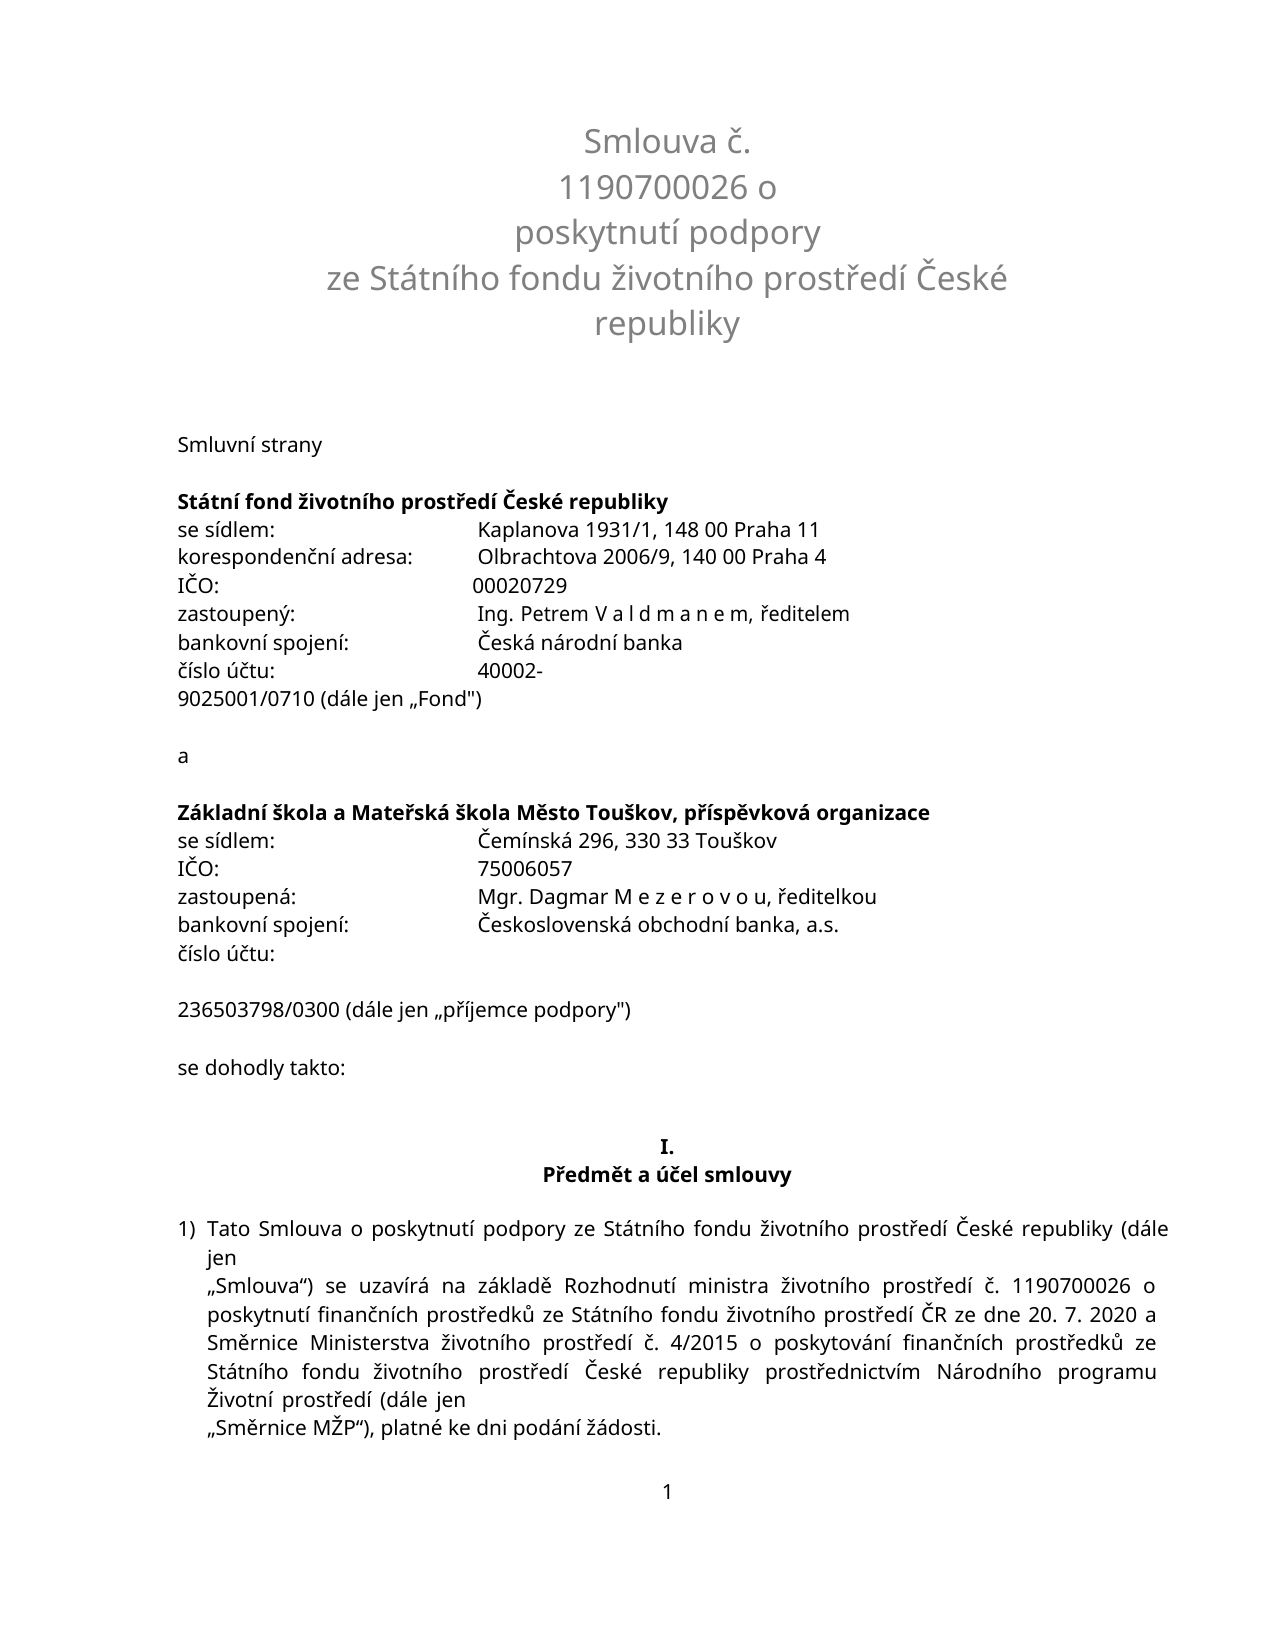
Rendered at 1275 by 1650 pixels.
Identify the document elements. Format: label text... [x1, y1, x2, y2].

text bankovní spojení: Česká národní banka [177, 628, 1169, 656]
text „Směrnice MŽP“), platné ke dni podání žádosti. [207, 1414, 1169, 1441]
text číslo účtu: 40002-9025001/0710 (dále jen „Fond") [177, 657, 674, 712]
text se sídlem: Čemínská 296, 330 33 Touškov [177, 827, 1169, 854]
text bankovní spojení: Československá obchodní banka, a.s. [177, 910, 1169, 939]
title Smlouva č. 1190700026 o poskytnutí podpory [494, 118, 841, 254]
text zastoupený: Ing. Petrem V a l d m a n e m, ředitelem [177, 599, 1169, 628]
title ze Státního fondu životního prostředí České republiky [272, 254, 1061, 345]
text číslo účtu: 236503798/0300 (dále jen „příjemce podpory") [177, 939, 632, 1024]
subtitle I. [493, 1132, 841, 1161]
text a [177, 741, 1169, 769]
subtitle Státní fond životního prostředí České republiky [177, 487, 1169, 515]
text Smluvní strany [177, 430, 1169, 459]
text korespondenční adresa: Olbrachtova 2006/9, 140 00 Praha 4 [177, 542, 1169, 571]
text „Smlouva“) se uzavírá na základě Rozhodnutí ministra životního prostředí č. 1190700026 o poskytnutí finančních prostředků ze Státního fondu životního prostředí ČR ze dne 20. 7. 2020 a Směrnice Ministerstva životního prostředí č. 4/2015 o poskytování finančních prostředků ze Státního fondu životního prostředí České republiky prostřednictvím Národního programu Životní prostředí (dále jen [207, 1272, 1157, 1414]
text IČO: 75006057 [177, 854, 1169, 882]
text IČO: 00020729 [177, 571, 1169, 599]
text se dohodly takto: [177, 1053, 1169, 1081]
list Tato Smlouva o poskytnutí podpory ze Státního fondu životního prostředí České republiky (dále jen [177, 1214, 1169, 1271]
subtitle Předmět a účel smlouvy [493, 1161, 841, 1189]
subtitle Základní škola a Mateřská škola Město Touškov, příspěvková organizace [177, 798, 1169, 826]
text se sídlem: Kaplanova 1931/1, 148 00 Praha 11 [177, 515, 1169, 542]
text zastoupená: Mgr. Dagmar M e z e r o v o u, ředitelkou [177, 882, 1169, 910]
